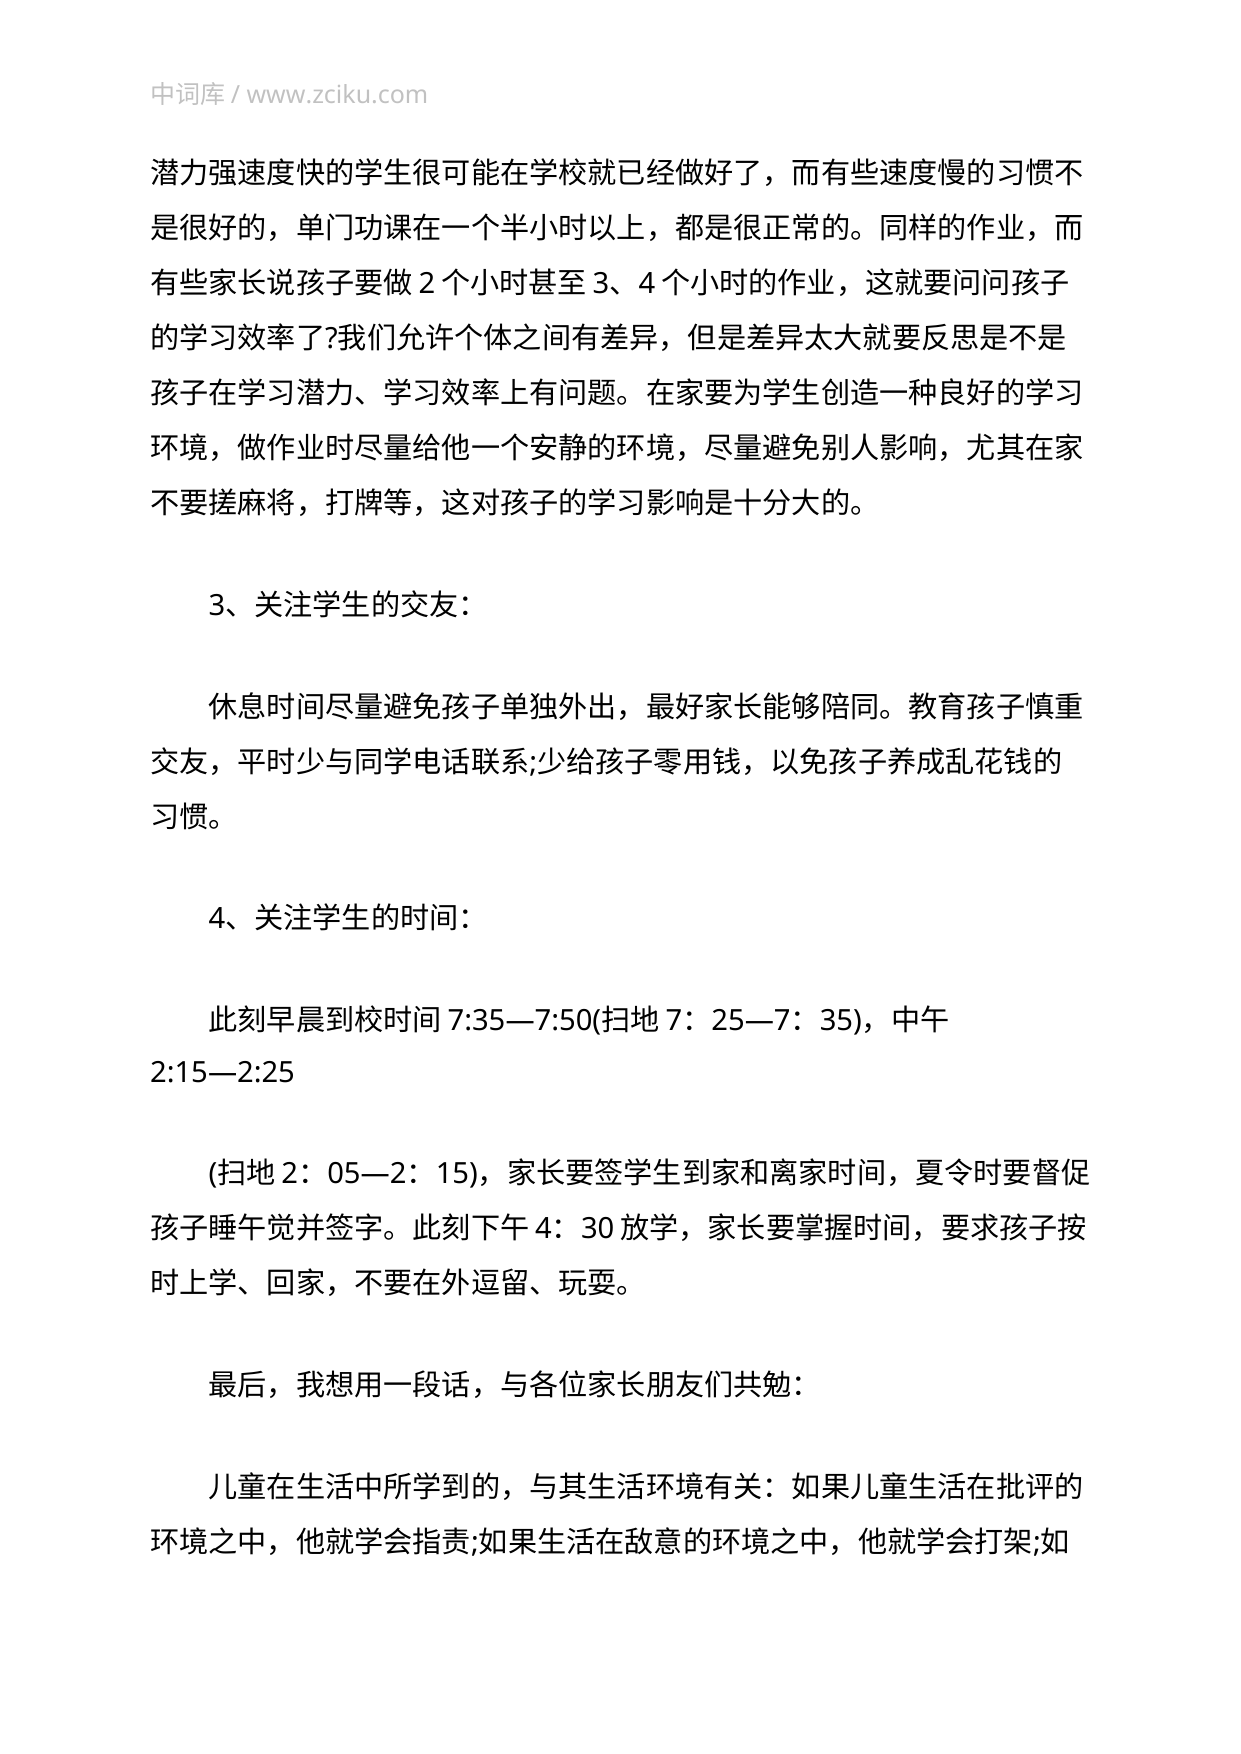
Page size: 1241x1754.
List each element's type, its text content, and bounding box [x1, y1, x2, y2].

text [150, 1463, 1090, 1561]
text 最后，我想用一段话，与各位家长朋友们共勉： [150, 1361, 1090, 1404]
text 休息时间尽量避免孩子单独外出，最好家长能够陪同。教育孩子慎重交友，平时少与同学电话联系;少给孩子零用钱，以免孩子养成乱花钱的习惯。 [150, 683, 1090, 836]
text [150, 150, 1090, 522]
text 3、关注学生的交友： [150, 581, 1090, 624]
text 此刻早晨到校时间7:35―7:50(扫地7：25―7：35)，中午2:15―2:25 [150, 997, 1090, 1091]
text (扫地2：05―2：15)，家长要签学生到家和离家时间，夏令时要督促孩子睡午觉并签字。此刻下午4：30放学，家长要掌握时间，要求孩子按时上学、回家，不要在外逗留、玩耍。 [150, 1150, 1090, 1302]
text 4、关注学生的时间： [150, 895, 1090, 937]
